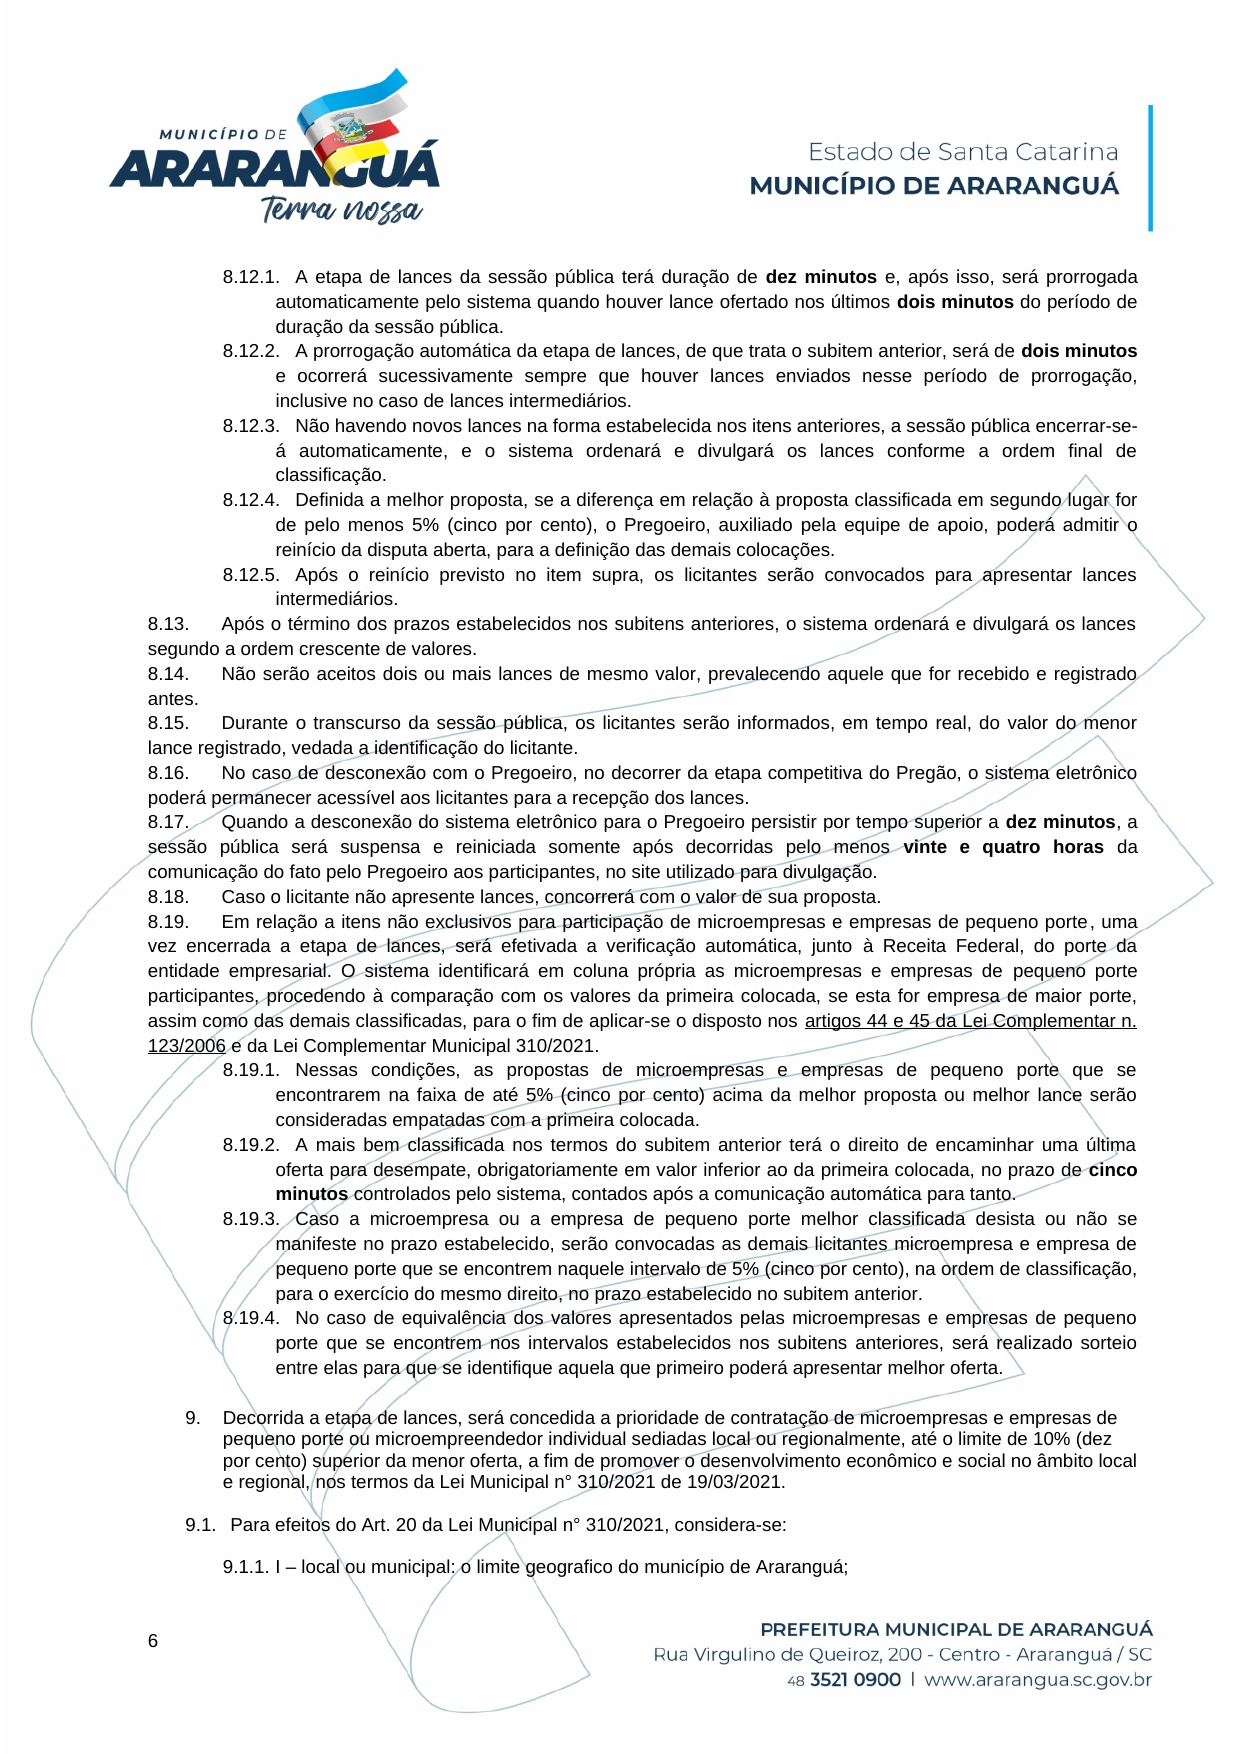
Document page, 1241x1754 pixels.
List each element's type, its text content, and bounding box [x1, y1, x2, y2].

list Caso o licitante não apresente lances, concorrerá com o valor de sua proposta. [148, 886, 1138, 907]
picture [1, 0, 1241, 1754]
list A prorrogação automática da etapa de lances, de que trata o subitem anterior, será de dois minutos e ocorrerá sucessivamente sempre que houver lances enviados nesse período de prorrogação, inclusive no caso de lances intermediários. [223, 340, 1138, 411]
subtitle Decorrida a etapa de lances, será concedida a prioridade de contratação de microempresas e empresas de pequeno porte ou microempreendedor individual sediadas local ou regionalmente, até o limite de 10% (dez por cento) superior da menor oferta, a fim de promover o desenvolvimento econômico e social no âmbito local e regional, nos termos da Lei Municipal n° 310/2021 de 19/03/2021. [185, 1406, 1138, 1493]
list A etapa de lances da sessão pública terá duração de dez minutos e, após isso, será prorrogada automaticamente pelo sistema quando houver lance ofertado nos últimos dois minutos do período de duração da sessão pública. [223, 266, 1138, 337]
list Nessas condições, as propostas de microempresas e empresas de pequeno porte que se encontrarem na faixa de até 5% (cinco por cento) acima da melhor proposta ou melhor lance serão consideradas empatadas com a primeira colocada. [223, 1059, 1138, 1130]
list No caso de equivalência dos valores apresentados pelas microempresas e empresas de pequeno porte que se encontrem nos intervalos estabelecidos nos subitens anteriores, será realizado sorteio entre elas para que se identifique aquela que primeiro poderá apresentar melhor oferta. [223, 1307, 1138, 1378]
list Quando a desconexão do sistema eletrônico para o Pregoeiro persistir por tempo superior a dez minutos, a sessão pública será suspensa e reiniciada somente após decorridas pelo menos vinte e quatro horas da comunicação do fato pelo Pregoeiro aos participantes, no site utilizado para divulgação. [148, 811, 1138, 882]
list Não serão aceitos dois ou mais lances de mesmo valor, prevalecendo aquele que for recebido e registrado antes. [148, 662, 1138, 709]
list No caso de desconexão com o Pregoeiro, no decorrer da etapa competitiva do Pregão, o sistema eletrônico poderá permanecer acessível aos licitantes para a recepção dos lances. [148, 762, 1138, 808]
list Definida a melhor proposta, se a diferença em relação à proposta classificada em segundo lugar for de pelo menos 5% (cinco por cento), o Pregoeiro, auxiliado pela equipe de apoio, poderá admitir o reinício da disputa aberta, para a definição das demais colocações. [223, 489, 1138, 560]
list A mais bem classificada nos termos do subitem anterior terá o direito de encaminhar uma última oferta para desempate, obrigatoriamente em valor inferior ao da primeira colocada, no prazo de cinco minutos controlados pelo sistema, contados após a comunicação automática para tanto. [223, 1133, 1138, 1205]
list Não havendo novos lances na forma estabelecida nos itens anteriores, a sessão pública encerrar-se-á automaticamente, e o sistema ordenará e divulgará os lances conforme a ordem final de classificação. [223, 414, 1138, 486]
list Durante o transcurso da sessão pública, os licitantes serão informados, em tempo real, do valor do menor lance registrado, vedada a identificação do licitante. [148, 712, 1138, 758]
subtitle I – local ou municipal: o limite geografico do município de Araranguá; [223, 1556, 1138, 1577]
list Caso a microempresa ou a empresa de pequeno porte melhor classificada desista ou não se manifeste no prazo estabelecido, serão convocadas as demais licitantes microempresa e empresa de pequeno porte que se encontrem naquele intervalo de 5% (cinco por cento), na ordem de classificação, para o exercício do mesmo direito, no prazo estabelecido no subitem anterior. [223, 1208, 1138, 1304]
list Após o reinício previsto no item supra, os licitantes serão convocados para apresentar lances intermediários. [223, 563, 1138, 610]
list Após o término dos prazos estabelecidos nos subitens anteriores, o sistema ordenará e divulgará os lances segundo a ordem crescente de valores. [148, 613, 1138, 659]
subtitle Para efeitos do Art. 20 da Lei Municipal n° 310/2021, considera-se: [185, 1513, 1138, 1535]
list Em relação a itens não exclusivos para participação de microempresas e empresas de pequeno porte, uma vez encerrada a etapa de lances, será efetivada a verificação automática, junto à Receita Federal, do porte da entidade empresarial. O sistema identificará em coluna própria as microempresas e empresas de pequeno porte participantes, procedendo à comparação com os valores da primeira colocada, se esta for empresa de maior porte, assim como das demais classificadas, para o fim de aplicar-se o disposto nos artigos 44 e 45 da Lei Complementar n. 123/2006 e da Lei Complementar Municipal 310/2021. [148, 910, 1138, 1056]
